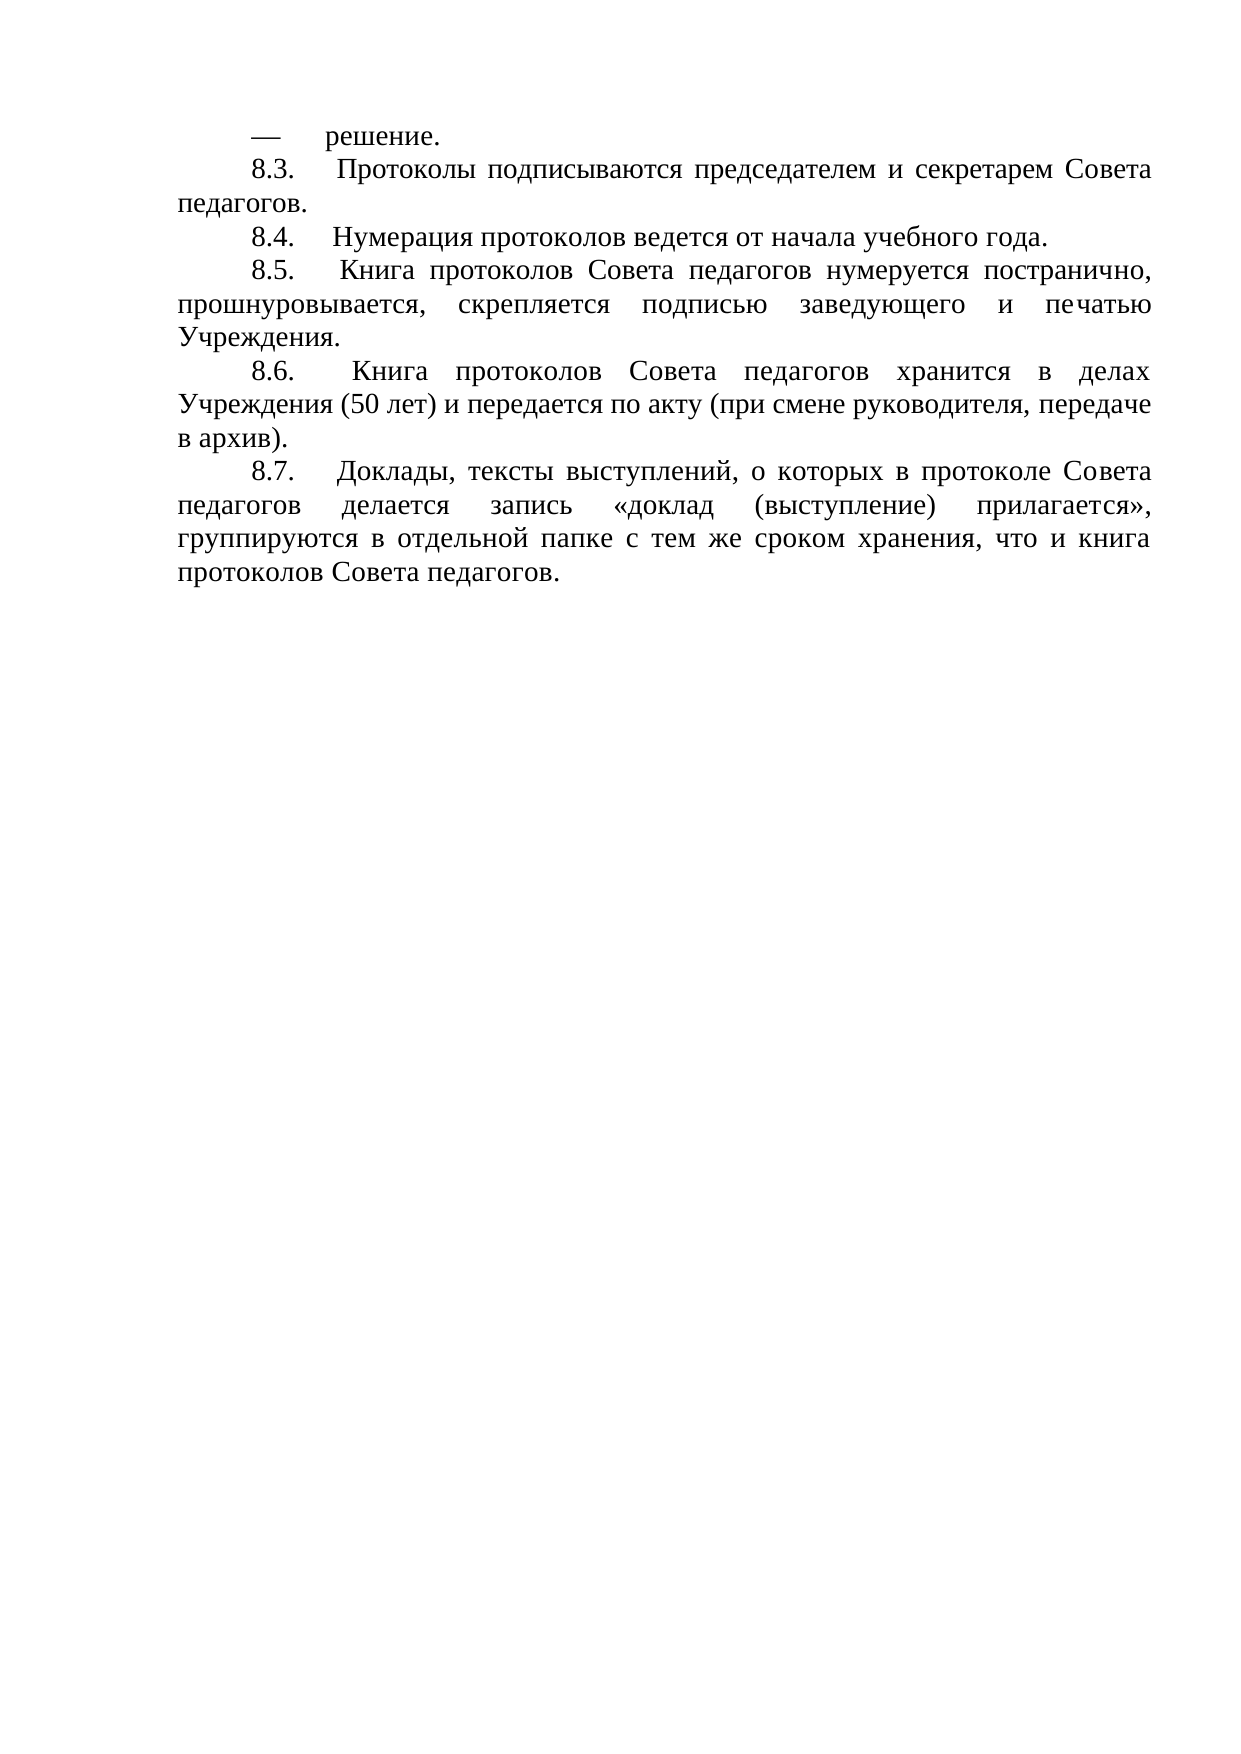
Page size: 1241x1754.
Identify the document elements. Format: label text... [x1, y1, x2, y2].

list Протоколы подписываются председателем и секретарем Совета педагогов. [177, 152, 1152, 219]
list Книга протоколов Совета педагогов хранится в делах Учреждения (50 лет) и передается по акту (при смене руководителя, передаче в архив). [177, 353, 1152, 453]
list Книга протоколов Совета педагогов нумеруется постранично, прошнуровывается, скрепляется подписью заведующего и печатью Учреждения. [177, 252, 1152, 353]
list Нумерация протоколов ведется от начала учебного года. [177, 219, 1152, 252]
list Доклады, тексты выступлений, о которых в протоколе Совета педагогов делается запись «доклад (выступление) прилагается», группируются в отдельной папке с тем же сроком хранения, что и книга протоколов Совета педагогов. [177, 453, 1152, 588]
list решение. [177, 118, 1152, 152]
